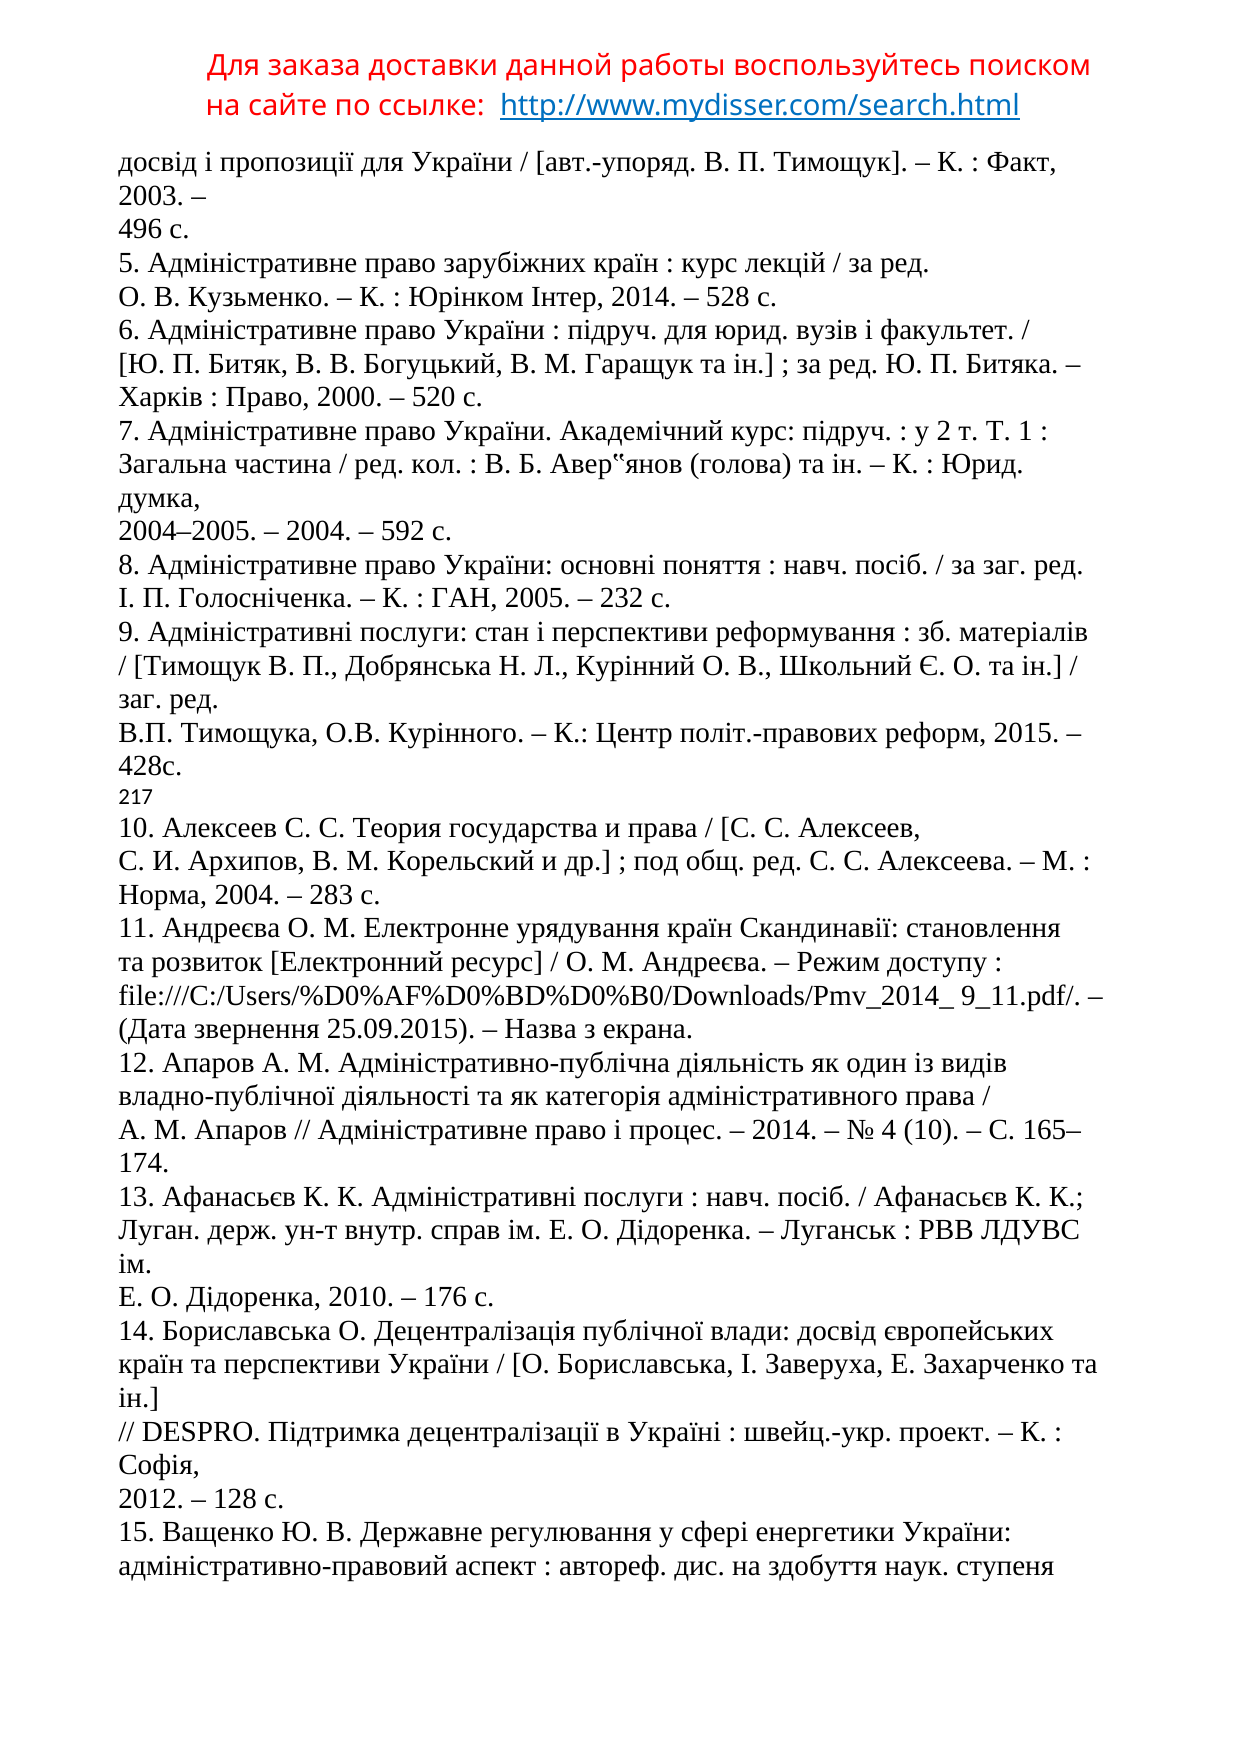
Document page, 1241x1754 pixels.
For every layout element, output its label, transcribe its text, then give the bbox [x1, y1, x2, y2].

text 7. Адміністративне право України. Академічний курс: підруч. : у 2 т. Т. 1 : [118, 413, 1107, 446]
text О. В. Кузьменко. – К. : Юрінком Інтер, 2014. – 528 с. [118, 279, 1107, 312]
text 8. Адміністративне право України: основні поняття : навч. посіб. / за заг. ред. [118, 547, 1107, 581]
text країн та перспективи України / [О. Бориславська, І. Заверуха, Е. Захарченко та ін.] [118, 1347, 1107, 1414]
text [Ю. П. Битяк, В. В. Богуцький, В. М. Гаращук та ін.] ; за ред. Ю. П. Битяка. – [118, 346, 1107, 379]
text 6. Адміністративне право України : підруч. для юрид. вузів і факультет. / [118, 312, 1107, 346]
text 217 [118, 782, 1107, 810]
text Е. О. Дідоренка, 2010. – 176 с. [118, 1279, 1107, 1313]
text 10. Алексеев С. С. Теория государства и права / [С. С. Алексеев, [118, 810, 1107, 843]
text А. М. Апаров // Адміністративне право і процес. – 2014. – № 4 (10). – С. 165–174. [118, 1112, 1107, 1179]
text 5. Адміністративне право зарубіжних країн : курс лекцій / за ред. [118, 245, 1107, 279]
text 12. Апаров А. М. Адміністративно-публічна діяльність як один із видів [118, 1045, 1107, 1078]
text file:///C:/Users/%D0%AF%D0%BD%D0%B0/Downloads/Pmv_2014_ 9_11.pdf/. – [118, 978, 1107, 1011]
text / [Тимощук В. П., Добрянська Н. Л., Курінний О. В., Школьний Є. О. та ін.] / заг. ред. [118, 648, 1107, 715]
text 496 с. [118, 212, 1107, 245]
text Загальна частина / ред. кол. : В. Б. Авер‟янов (голова) та ін. – К. : Юрид. думка, [118, 446, 1107, 513]
text владно-публічної діяльності та як категорія адміністративного права / [118, 1078, 1107, 1112]
text В.П. Тимощука, О.В. Курінного. – К.: Центр політ.-правових реформ, 2015. – 428с. [118, 715, 1107, 782]
text Харків : Право, 2000. – 520 с. [118, 379, 1107, 413]
text та розвиток [Електронний ресурс] / О. М. Андреєва. – Режим доступу : [118, 944, 1107, 978]
text І. П. Голосніченка. – К. : ГАН, 2005. – 232 c. [118, 581, 1107, 614]
text (Дата звернення 25.09.2015). – Назва з екрана. [118, 1011, 1107, 1045]
text адміністративно-правовий аспект : автореф. дис. на здобуття наук. ступеня [118, 1548, 1107, 1581]
text 14. Бориславська О. Децентралізація публічної влади: досвід європейських [118, 1313, 1107, 1347]
text 9. Адміністративні послуги: стан і перспективи реформування : зб. матеріалів [118, 614, 1107, 648]
text 13. Афанасьєв К. К. Адміністративні послуги : навч. посіб. / Афанасьєв К. К.; [118, 1179, 1107, 1212]
text 11. Андреєва О. М. Електронне урядування країн Скандинавії: становлення [118, 911, 1107, 944]
text досвід і пропозиції для України / [авт.-упоряд. В. П. Тимощук]. – К. : Факт, 2003. – [118, 144, 1107, 212]
text 15. Ващенко Ю. В. Державне регулювання у сфері енергетики України: [118, 1514, 1107, 1548]
text 2012. – 128 с. [118, 1481, 1107, 1514]
text Луган. держ. ун-т внутр. справ ім. Е. О. Дідоренка. – Луганськ : РВВ ЛДУВС ім. [118, 1212, 1107, 1279]
text 2004–2005. – 2004. – 592 с. [118, 513, 1107, 547]
text // DESPRO. Підтримка децентралізації в Україні : швейц.-укр. проект. – К. : Софія, [118, 1414, 1107, 1481]
text С. И. Архипов, В. М. Корельский и др.] ; под общ. ред. С. С. Алексеева. – М. : [118, 843, 1107, 877]
text Норма, 2004. – 283 с. [118, 877, 1107, 911]
